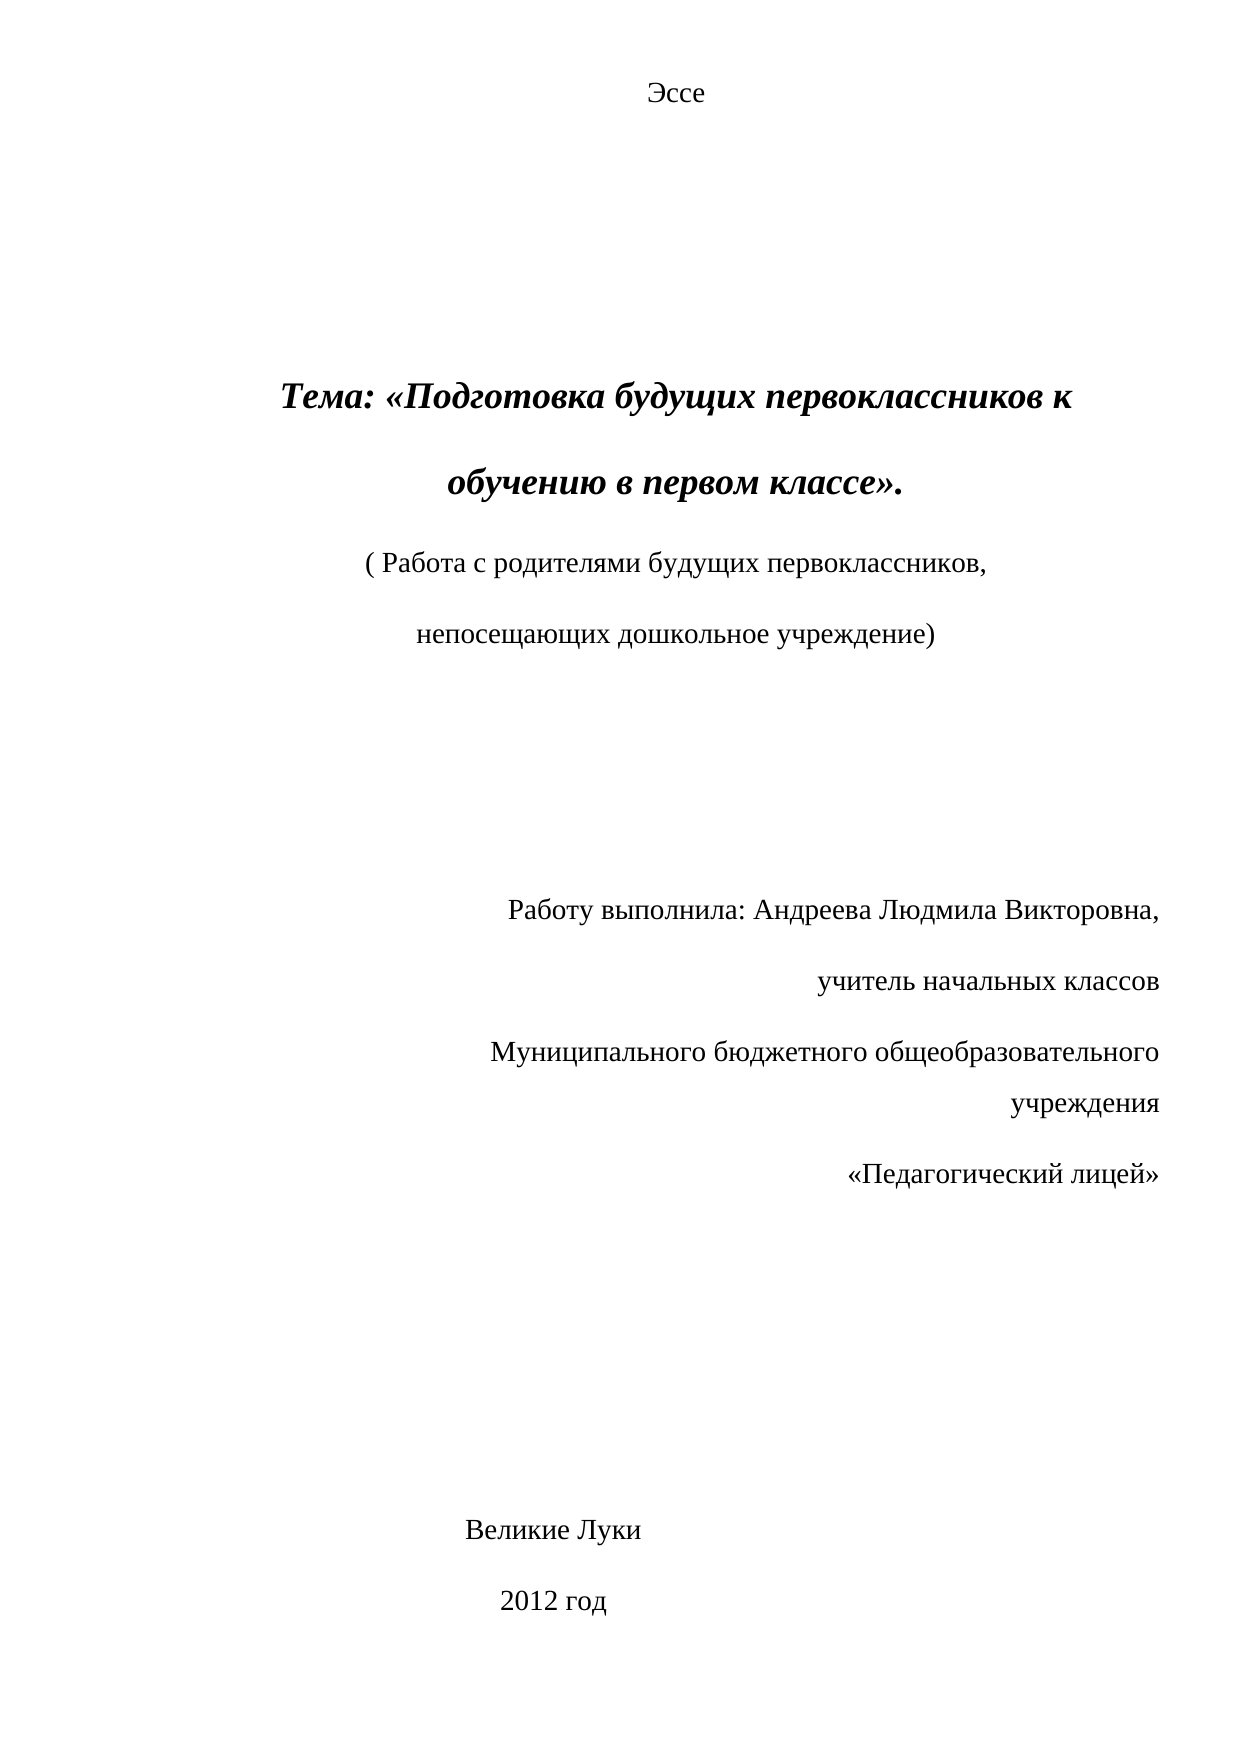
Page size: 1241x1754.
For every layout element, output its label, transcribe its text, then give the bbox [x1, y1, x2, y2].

text 2012 год [0, 1583, 1219, 1616]
text непосещающих дошкольное учреждение) [118, 616, 1160, 649]
text ( Работа с родителями будущих первоклассников, [118, 545, 1160, 578]
text Муниципального бюджетного общеобразовательного учреждения [118, 1034, 1160, 1118]
text обучению в первом классе». [118, 459, 1160, 502]
text Эссе [118, 75, 1160, 108]
text Тема: «Подготовка будущих первоклассников к [118, 374, 1160, 417]
text Великие Луки [0, 1512, 1219, 1545]
text Работу выполнила: Андреева Людмила Викторовна, [118, 892, 1160, 926]
text учитель начальных классов [118, 963, 1160, 997]
text «Педагогический лицей» [118, 1156, 1160, 1189]
